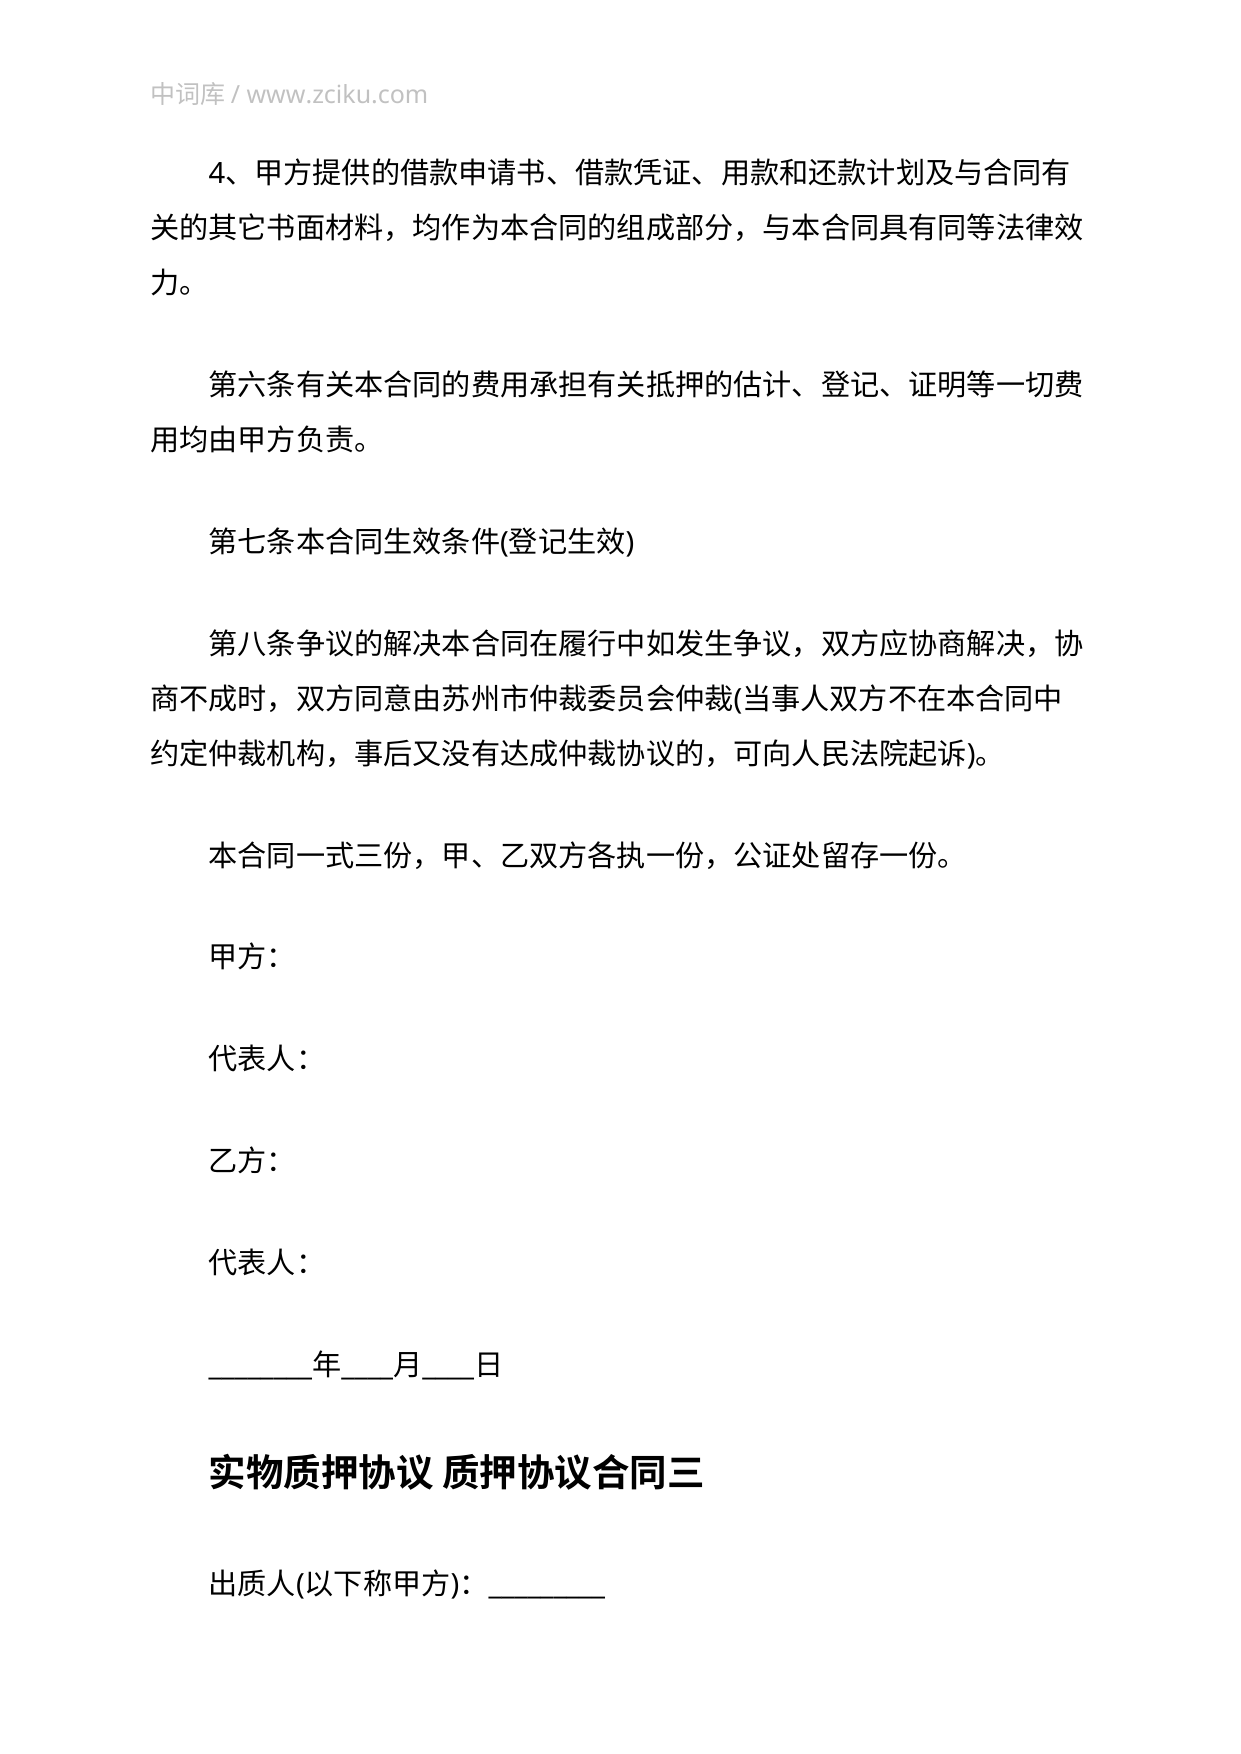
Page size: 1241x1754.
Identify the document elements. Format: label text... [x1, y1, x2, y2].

text 第六条有关本合同的费用承担有关抵押的估计、登记、证明等一切费用均由甲方负责。 [150, 362, 1090, 459]
text 本合同一式三份，甲、乙双方各执一份，公证处留存一份。 [150, 832, 1090, 874]
text 出质人(以下称甲方)：_________ [150, 1560, 1090, 1603]
text 第八条争议的解决本合同在履行中如发生争议，双方应协商解决，协商不成时，双方同意由苏州市仲裁委员会仲裁(当事人双方不在本合同中约定仲裁机构，事后又没有达成仲裁协议的，可向人民法院起诉)。 [150, 620, 1090, 773]
text 第七条本合同生效条件(登记生效) [150, 518, 1090, 561]
text 乙方： [150, 1137, 1090, 1180]
text 代表人： [150, 1036, 1090, 1078]
text 代表人： [150, 1239, 1090, 1282]
text 4、甲方提供的借款申请书、借款凭证、用款和还款计划及与合同有关的其它书面材料，均作为本合同的组成部分，与本合同具有同等法律效力。 [150, 150, 1090, 302]
text 甲方： [150, 934, 1090, 976]
text 实物质押协议 质押协议合同三 [150, 1443, 1090, 1497]
text ________年____月____日 [150, 1341, 1090, 1383]
